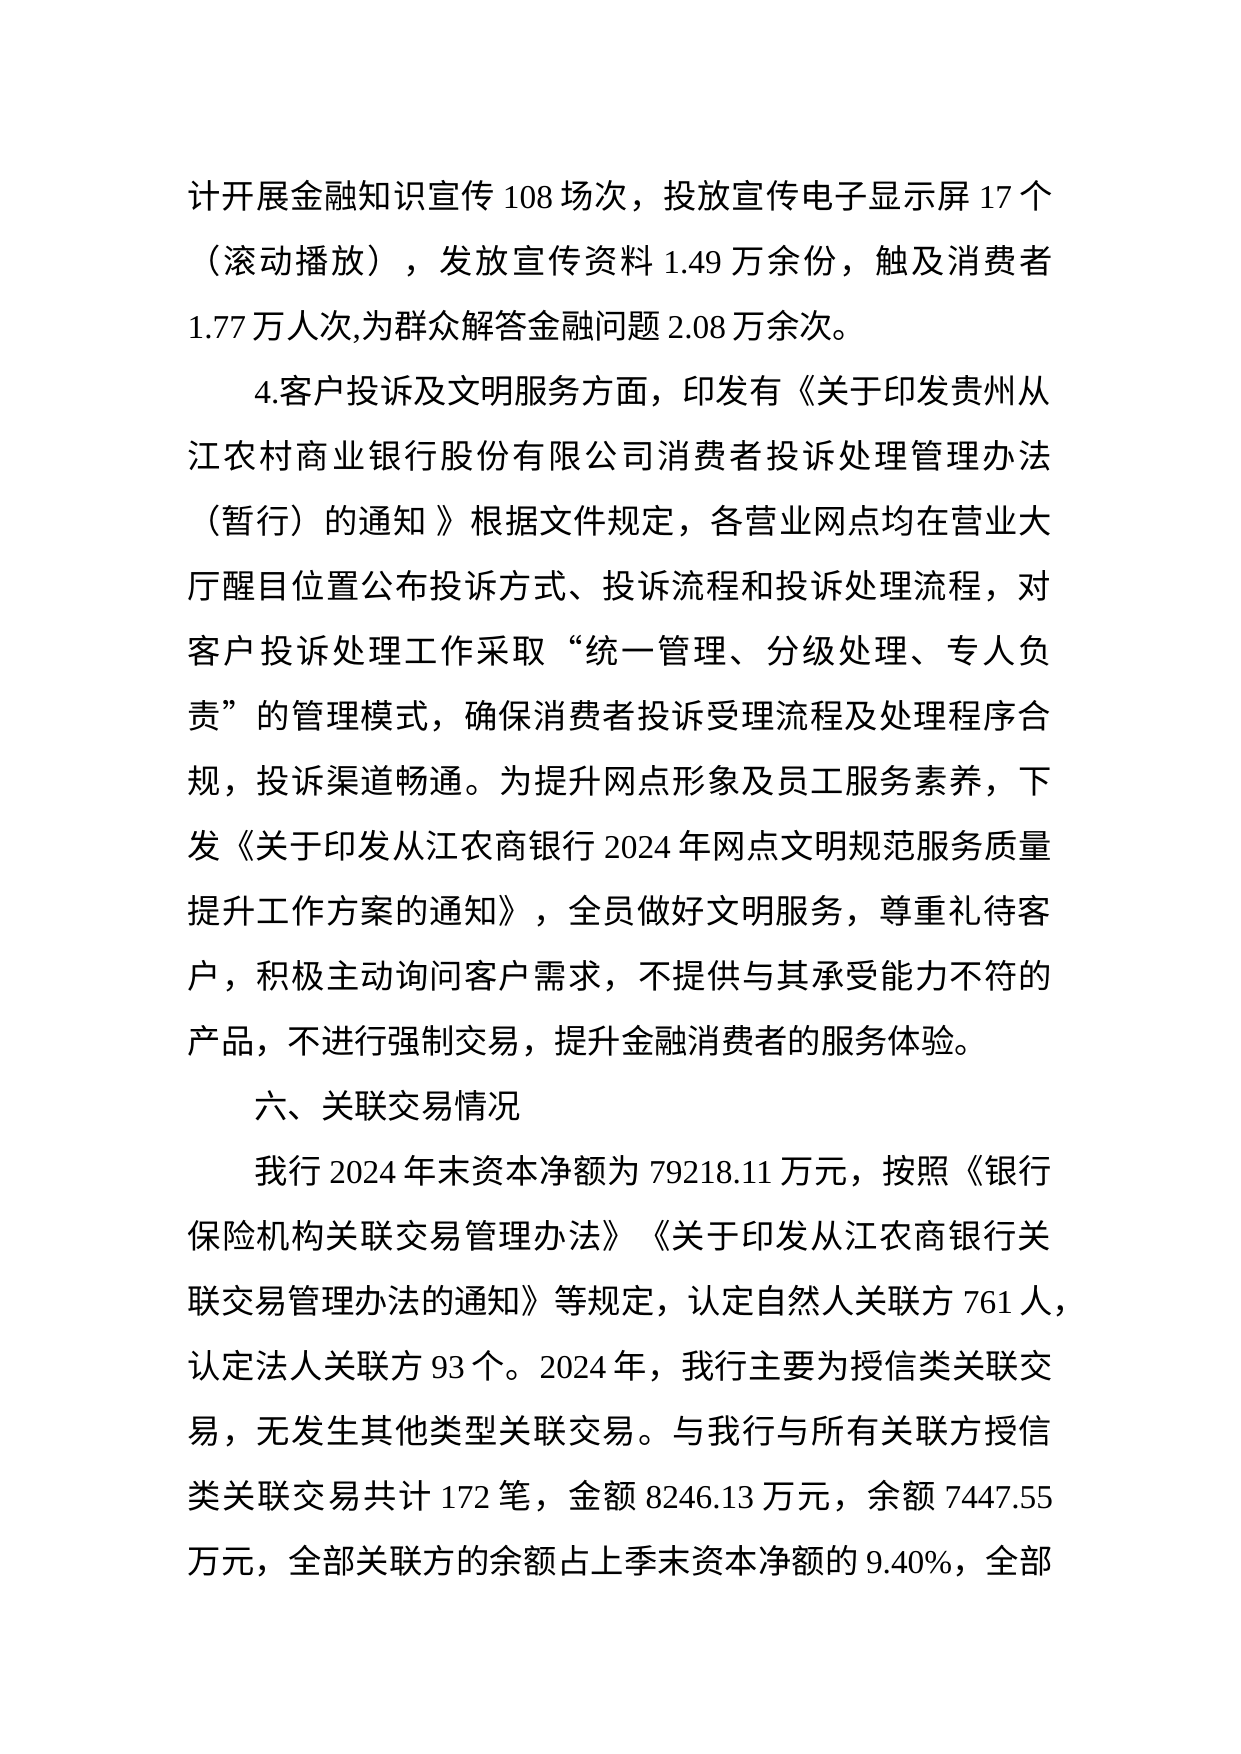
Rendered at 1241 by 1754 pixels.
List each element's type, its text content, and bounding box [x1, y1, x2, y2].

text 4.客户投诉及文明服务方面，印发有《关于印发贵州从江农村商业银行股份有限公司消费者投诉处理管理办法（暂行）的通知 》根据文件规定，各营业网点均在营业大厅醒目位置公布投诉方式、投诉流程和投诉处理流程，对客户投诉处理工作采取“统一管理、分级处理、专人负责”的管理模式，确保消费者投诉受理流程及处理程序合规，投诉渠道畅通。为提升网点形象及员工服务素养，下发《关于印发从江农商银行2024年网点文明规范服务质量提升工作方案的通知》，全员做好文明服务，尊重礼待客户，积极主动询问客户需求，不提供与其承受能力不符的产品，不进行强制交易，提升金融消费者的服务体验。 [187, 357, 1053, 1072]
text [187, 162, 1053, 357]
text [187, 1137, 1053, 1592]
text 六、关联交易情况 [187, 1072, 1053, 1137]
